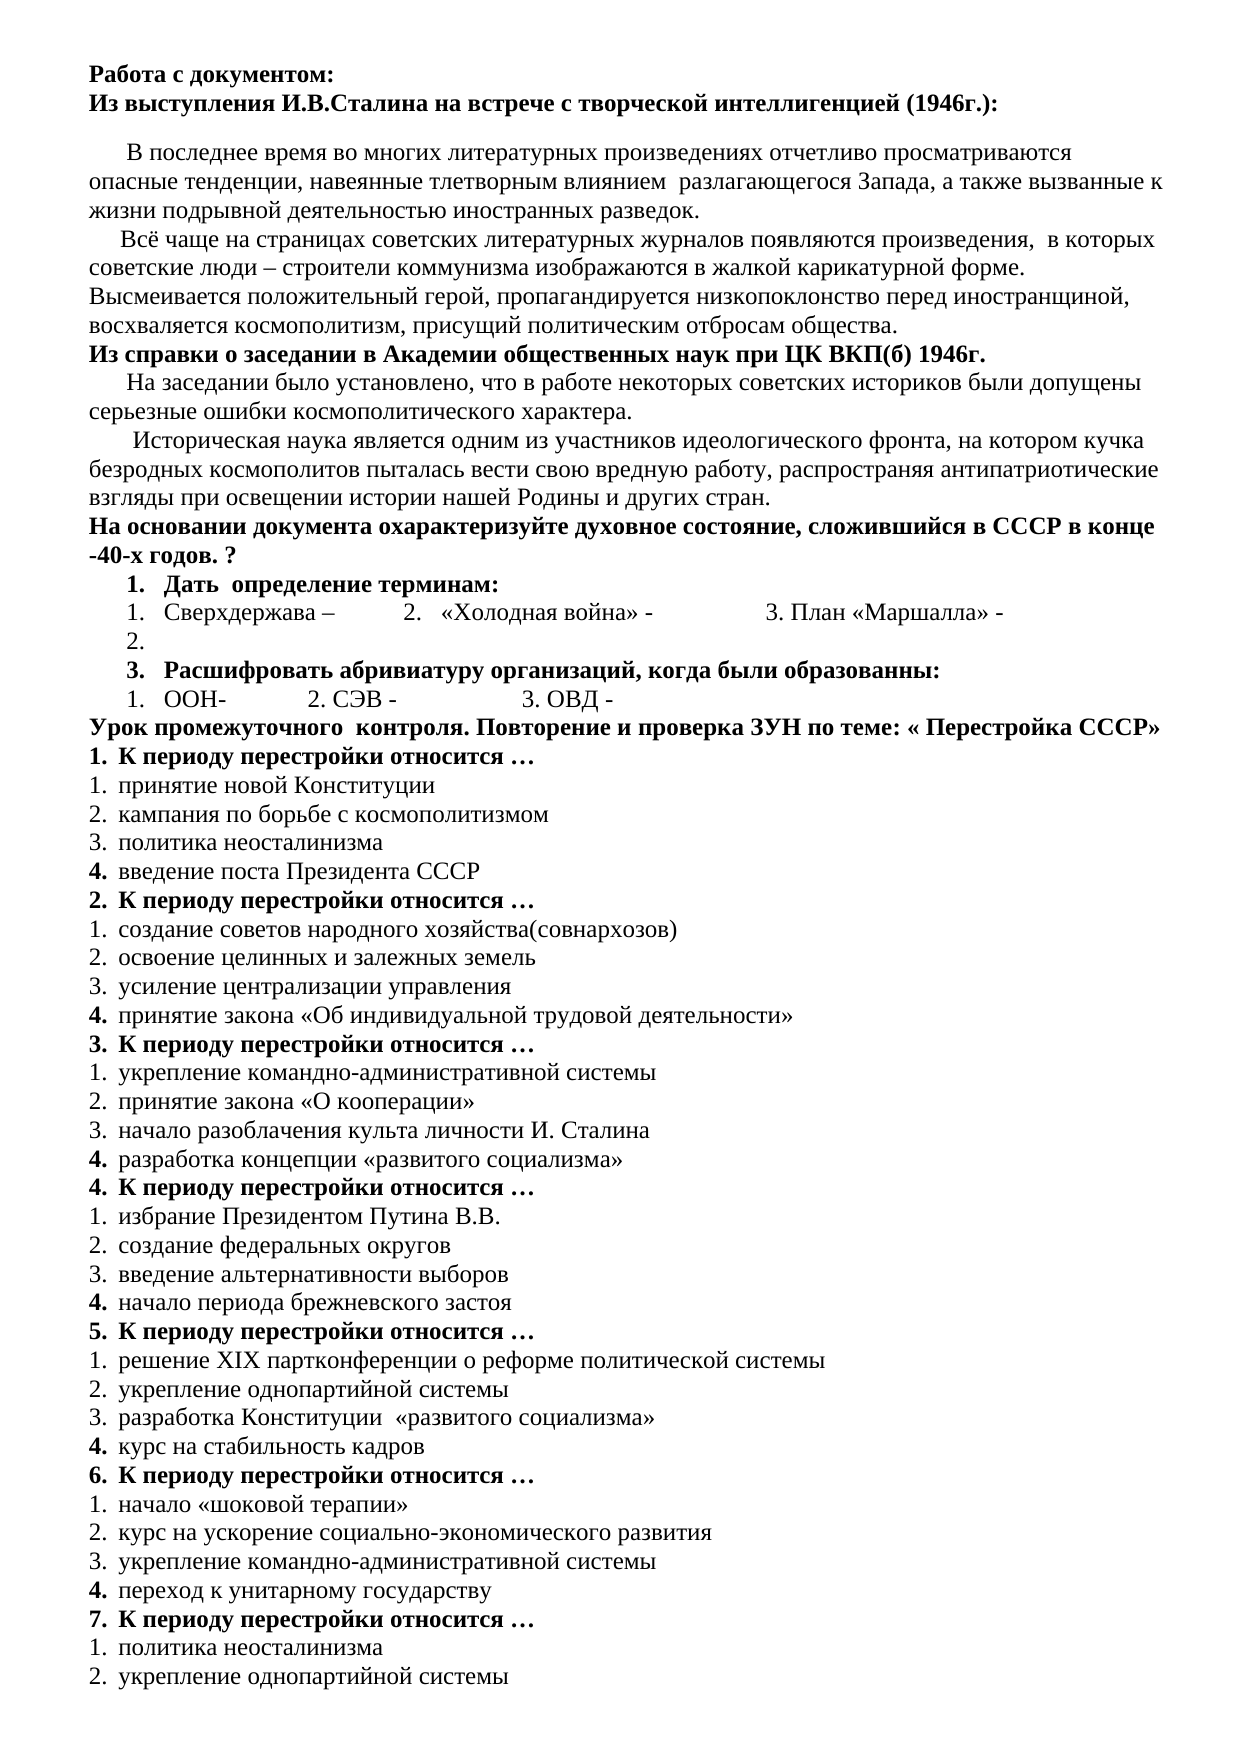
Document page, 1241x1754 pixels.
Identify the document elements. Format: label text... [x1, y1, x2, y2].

list укрепление однопартийной системы [89, 1374, 1166, 1402]
list курс на стабильность кадров [89, 1431, 1166, 1460]
list К периоду перестройки относится … [89, 1316, 1166, 1345]
text На заседании было установлено, что в работе некоторых советских историков были допущены серьезные ошибки космополитического характера. [89, 367, 1166, 425]
list принятие новой Конституции [89, 770, 1166, 799]
list начало периода брежневского застоя [89, 1287, 1166, 1316]
list начало «шоковой терапии» [89, 1489, 1166, 1517]
list политика неосталинизма [89, 1632, 1166, 1661]
list усиление централизации управления [89, 971, 1166, 1000]
list К периоду перестройки относится … [89, 741, 1166, 770]
text На основании документа охарактеризуйте духовное состояние, сложившийся в СССР в конце -40-х годов. ? [89, 511, 1166, 569]
list К периоду перестройки относится … [89, 1172, 1166, 1201]
list Сверхдержава – 2. «Холодная война» - 3. План «Маршалла» - [126, 597, 1166, 626]
text Всё чаще на страницах советских литературных журналов появляются произведения, в которых советские люди – строители коммунизма изображаются в жалкой карикатурной форме. Высмеивается положительный герой, пропагандируется низкопоклонство перед иностранщиной, восхваляется космополитизм, присущий политическим отбросам общества. [89, 224, 1166, 339]
list К периоду перестройки относится … [89, 885, 1166, 914]
list укрепление однопартийной системы [89, 1661, 1166, 1690]
text Работа с документом: Из выступления И.В.Сталина на встрече с творческой интеллигенцией (1946г.): [89, 59, 1166, 117]
list К периоду перестройки относится … [89, 1029, 1166, 1057]
list политика неосталинизма [89, 827, 1166, 856]
list К периоду перестройки относится … [89, 1460, 1166, 1489]
list ООН- 2. СЭВ - 3. ОВД - [126, 684, 1166, 712]
list принятие закона «Об индивидуальной трудовой деятельности» [89, 1000, 1166, 1029]
list введение поста Президента СССР [89, 856, 1166, 885]
list разработка концепции «развитого социализма» [89, 1144, 1166, 1172]
list укрепление командно-административной системы [89, 1057, 1166, 1086]
list избрание Президентом Путина В.В. [89, 1201, 1166, 1230]
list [89, 1604, 1166, 1632]
list переход к унитарному государству [89, 1575, 1166, 1604]
list Расшифровать абривиатуру организаций, когда были образованны: [126, 655, 1166, 684]
list создание федеральных округов [89, 1230, 1166, 1259]
list решение XIX партконференции о реформе политической системы [89, 1345, 1166, 1374]
list принятие закона «О кооперации» [89, 1086, 1166, 1115]
list Дать определение терминам: [126, 569, 1166, 597]
list начало разоблачения культа личности И. Сталина [89, 1115, 1166, 1144]
text Историческая наука является одним из участников идеологического фронта, на котором кучка безродных космополитов пыталась вести свою вредную работу, распространяя антипатриотические взгляды при освещении истории нашей Родины и других стран. [89, 425, 1166, 511]
text В последнее время во многих литературных произведениях отчетливо просматриваются опасные тенденции, навеянные тлетворным влиянием разлагающегося Запада, а также вызванные к жизни подрывной деятельностью иностранных разведок. [89, 137, 1166, 224]
list создание советов народного хозяйства(совнархозов) [89, 914, 1166, 942]
list кампания по борьбе с космополитизмом [89, 799, 1166, 827]
list курс на ускорение социально-экономического развития [89, 1517, 1166, 1546]
text Урок промежуточного контроля. Повторение и проверка ЗУН по теме: « Перестройка СССР» [89, 712, 1166, 741]
list введение альтернативности выборов [89, 1259, 1166, 1287]
list освоение целинных и залежных земель [89, 942, 1166, 971]
text Из справки о заседании в Академии общественных наук при ЦК ВКП(б) 1946г. [89, 339, 1166, 367]
list разработка Конституции «развитого социализма» [89, 1402, 1166, 1431]
list укрепление командно-административной системы [89, 1546, 1166, 1575]
